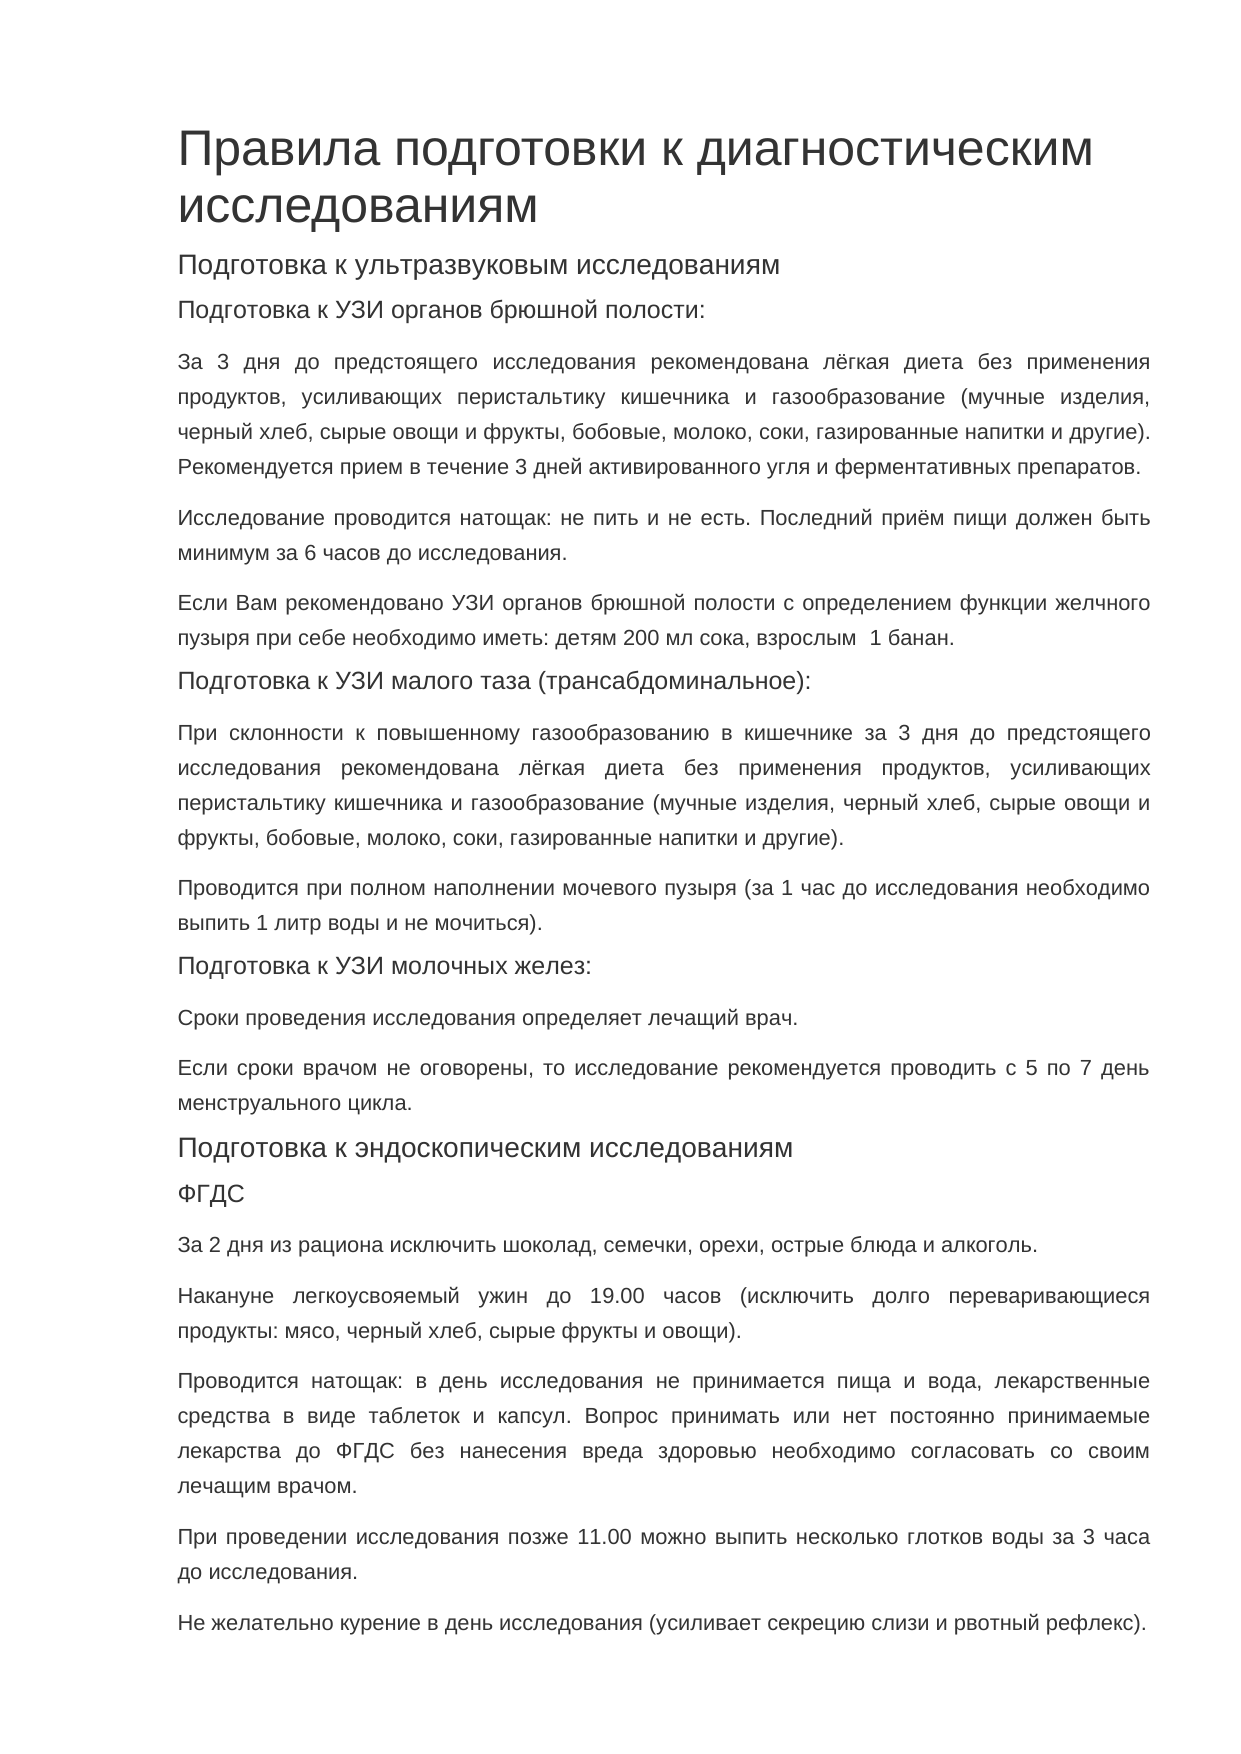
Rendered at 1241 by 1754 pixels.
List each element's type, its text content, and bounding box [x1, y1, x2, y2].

text Подготовка к УЗИ малого таза (трансабдоминальное): [177, 666, 1152, 695]
text Подготовка к УЗИ молочных желез: [177, 951, 1152, 980]
text ФГДС [177, 1178, 1152, 1207]
text Проводится при полном наполнении мочевого пузыря (за 1 час до исследования необходимо выпить 1 литр воды и не мочиться). [177, 866, 1152, 936]
text Подготовка к эндоскопическим исследованиям [177, 1131, 1152, 1163]
text Накануне легкоусвояемый ужин до 19.00 часов (исключить долго переваривающиеся продукты: мясо, черный хлеб, сырые фрукты и овощи). [177, 1273, 1152, 1343]
text За 2 дня из рациона исключить шоколад, семечки, орехи, острые блюда и алкоголь. [177, 1222, 1152, 1257]
text Если Вам рекомендовано УЗИ органов брюшной полости с определением функции желчного пузыря при себе необходимо иметь: детям 200 мл сока, взрослым 1 банан. [177, 581, 1152, 651]
text Подготовка к УЗИ органов брюшной полости: [177, 296, 1152, 324]
text Не желательно курение в день исследования (усиливает секрецию слизи и рвотный рефлекс). [177, 1600, 1152, 1635]
text Сроки проведения исследования определяет лечащий врач. [177, 995, 1152, 1030]
text Исследование проводится натощак: не пить и не есть. Последний приём пищи должен быть минимум за 6 часов до исследования. [177, 495, 1152, 565]
text Подготовка к ультразвуковым исследованиям [177, 248, 1152, 281]
text При склонности к повышенному газообразованию в кишечнике за 3 дня до предстоящего исследования рекомендована лёгкая диета без применения продуктов, усиливающих перистальтику кишечника и газообразование (мучные изделия, черный хлеб, сырые овощи и фрукты, бобовые, молоко, соки, газированные напитки и другие). [177, 710, 1152, 850]
text При проведении исследования позже 11.00 можно выпить несколько глотков воды за 3 часа до исследования. [177, 1514, 1152, 1584]
text За 3 дня до предстоящего исследования рекомендована лёгкая диета без применения продуктов, усиливающих перистальтику кишечника и газообразование (мучные изделия, черный хлеб, сырые овощи и фрукты, бобовые, молоко, соки, газированные напитки и другие). Рекомендуется прием в течение 3 дней активированного угля и ферментативных препаратов. [177, 339, 1152, 479]
text Правила подготовки к диагностическим исследованиям [177, 118, 1152, 233]
text Если сроки врачом не оговорены, то исследование рекомендуется проводить с 5 по 7 день менструального цикла. [177, 1046, 1152, 1116]
text Проводится натощак: в день исследования не принимается пища и вода, лекарственные средства в виде таблеток и капсул. Вопрос принимать или нет постоянно принимаемые лекарства до ФГДС без нанесения вреда здоровью необходимо согласовать со своим лечащим врачом. [177, 1358, 1152, 1498]
